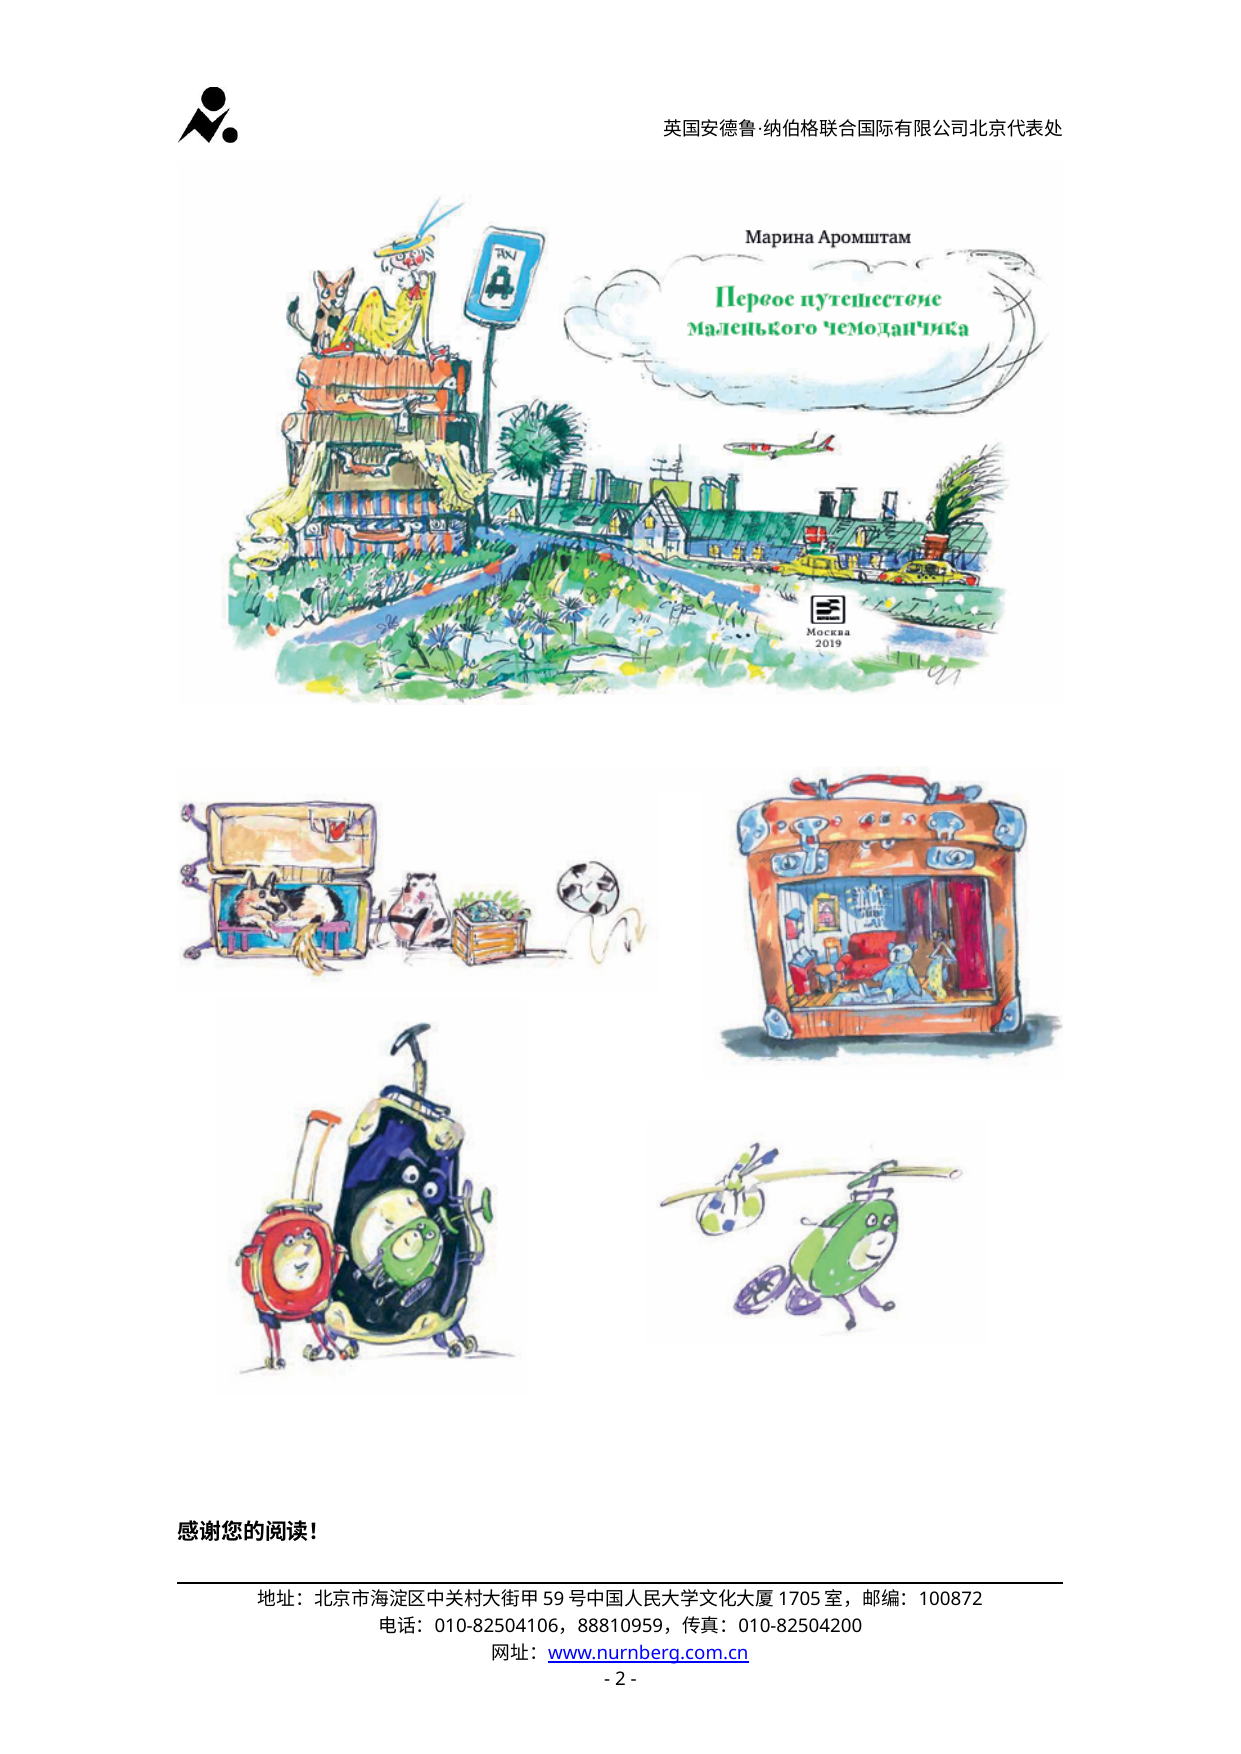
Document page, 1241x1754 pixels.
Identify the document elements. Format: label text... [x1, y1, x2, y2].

picture [177, 766, 1063, 1396]
picture [177, 148, 1063, 705]
text 感谢您的阅读！ [177, 1514, 1063, 1546]
picture [177, 87, 238, 143]
